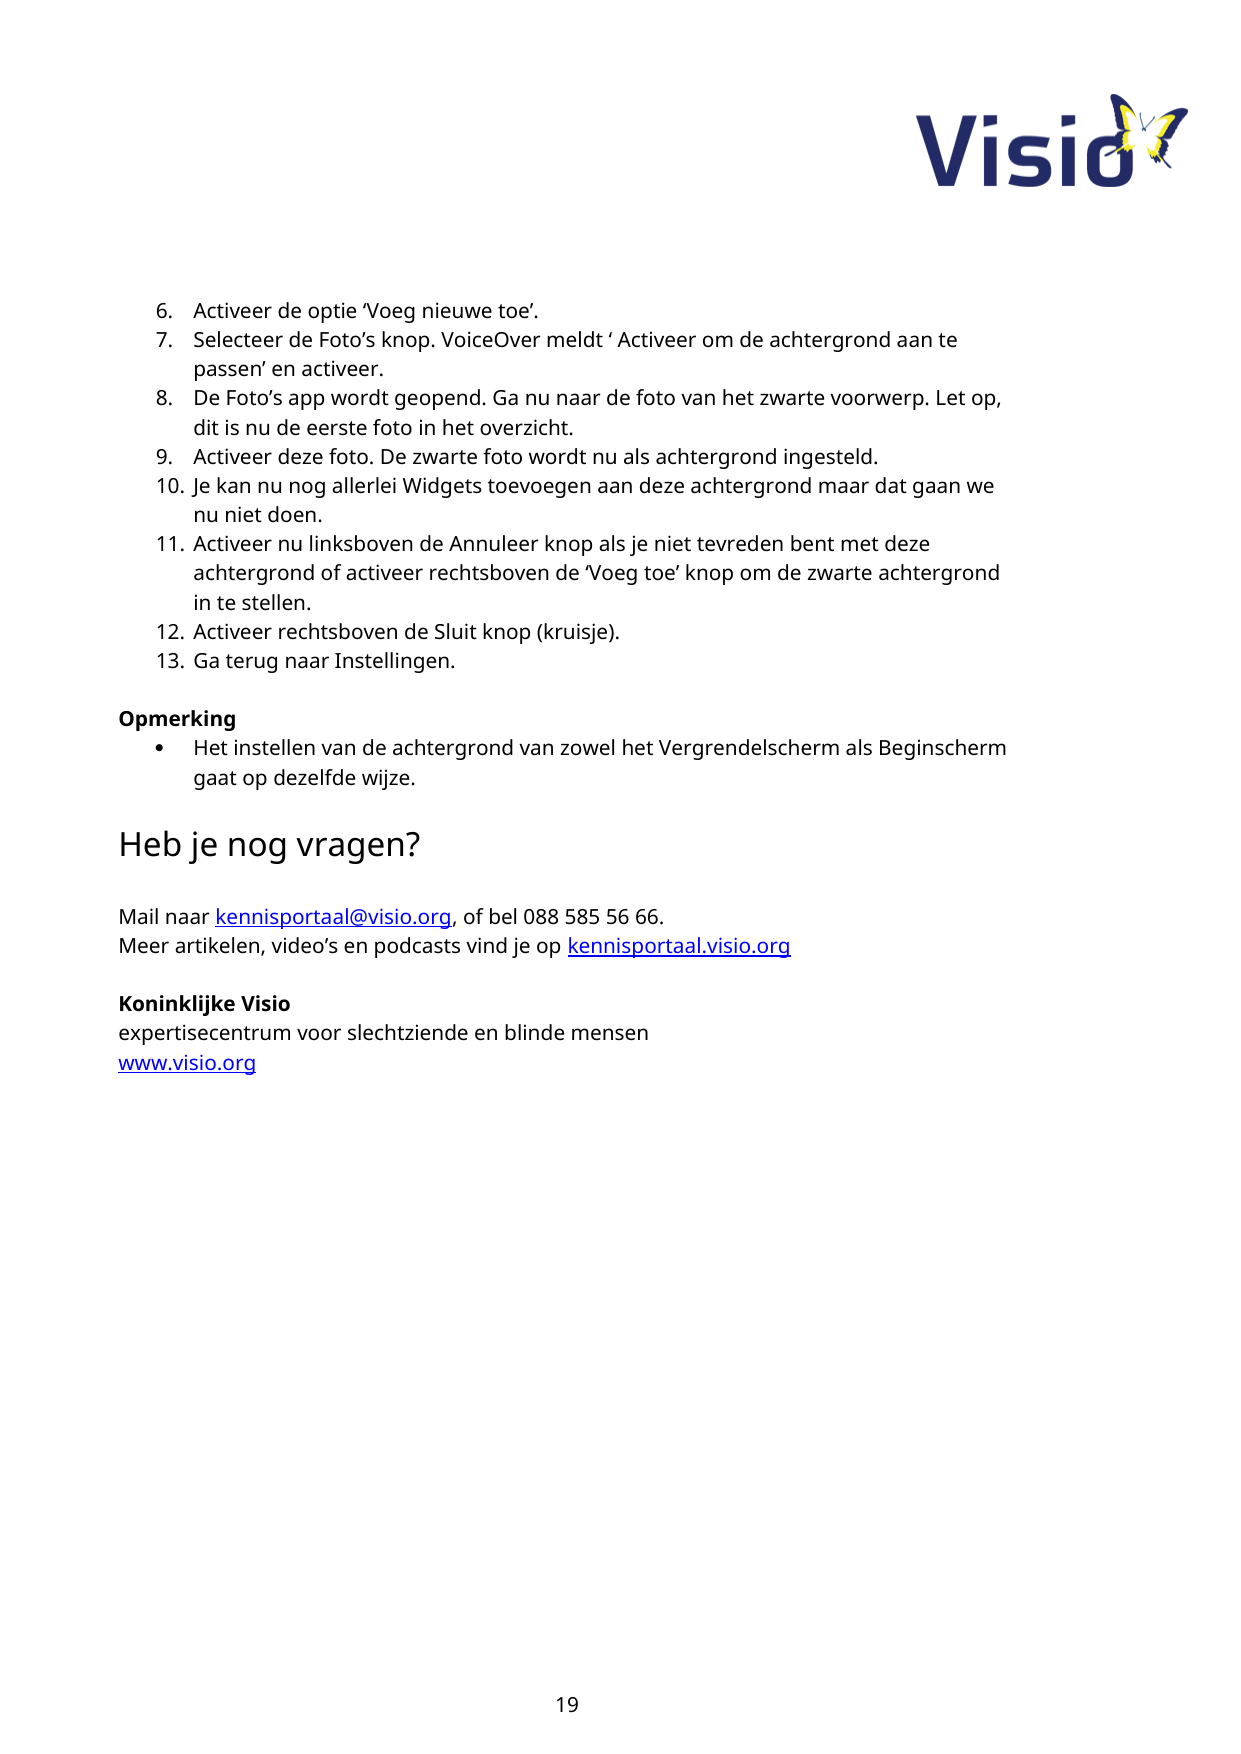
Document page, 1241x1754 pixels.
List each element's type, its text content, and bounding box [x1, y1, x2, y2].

text Mail naar kennisportaal@visio.org, of bel 088 585 56 66. [118, 899, 1016, 930]
list Activeer de optie ‘Voeg nieuwe toe’. [156, 295, 1016, 324]
subtitle Heb je nog vragen? [118, 820, 1016, 866]
text Koninklijke Visio [118, 989, 1016, 1018]
list Selecteer de Foto’s knop. VoiceOver meldt ‘ Activeer om de achtergrond aan te passen’ en activeer. [156, 324, 1016, 383]
picture [904, 89, 1199, 190]
text www.visio.org [118, 1047, 1016, 1076]
list Activeer rechtsboven de Sluit knop (kruisje). [156, 616, 1016, 645]
list Activeer nu linksboven de Annuleer knop als je niet tevreden bent met deze achtergrond of activeer rechtsboven de ‘Voeg toe’ knop om de zwarte achtergrond in te stellen. [156, 529, 1016, 616]
list De Foto’s app wordt geopend. Ga nu naar de foto van het zwarte voorwerp. Let op, dit is nu de eerste foto in het overzicht. [156, 383, 1016, 441]
list Het instellen van de achtergrond van zowel het Vergrendelscherm als Beginscherm gaat op dezelfde wijze. [156, 733, 1016, 791]
list Je kan nu nog allerlei Widgets toevoegen aan deze achtergrond maar dat gaan we nu niet doen. [156, 470, 1016, 529]
text expertisecentrum voor slechtziende en blinde mensen [118, 1018, 1016, 1047]
list Activeer deze foto. De zwarte foto wordt nu als achtergrond ingesteld. [156, 441, 1016, 470]
text Opmerking [118, 704, 1016, 733]
list Ga terug naar Instellingen. [156, 645, 1016, 674]
text Meer artikelen, video’s en podcasts vind je op kennisportaal.visio.org [118, 930, 1016, 959]
